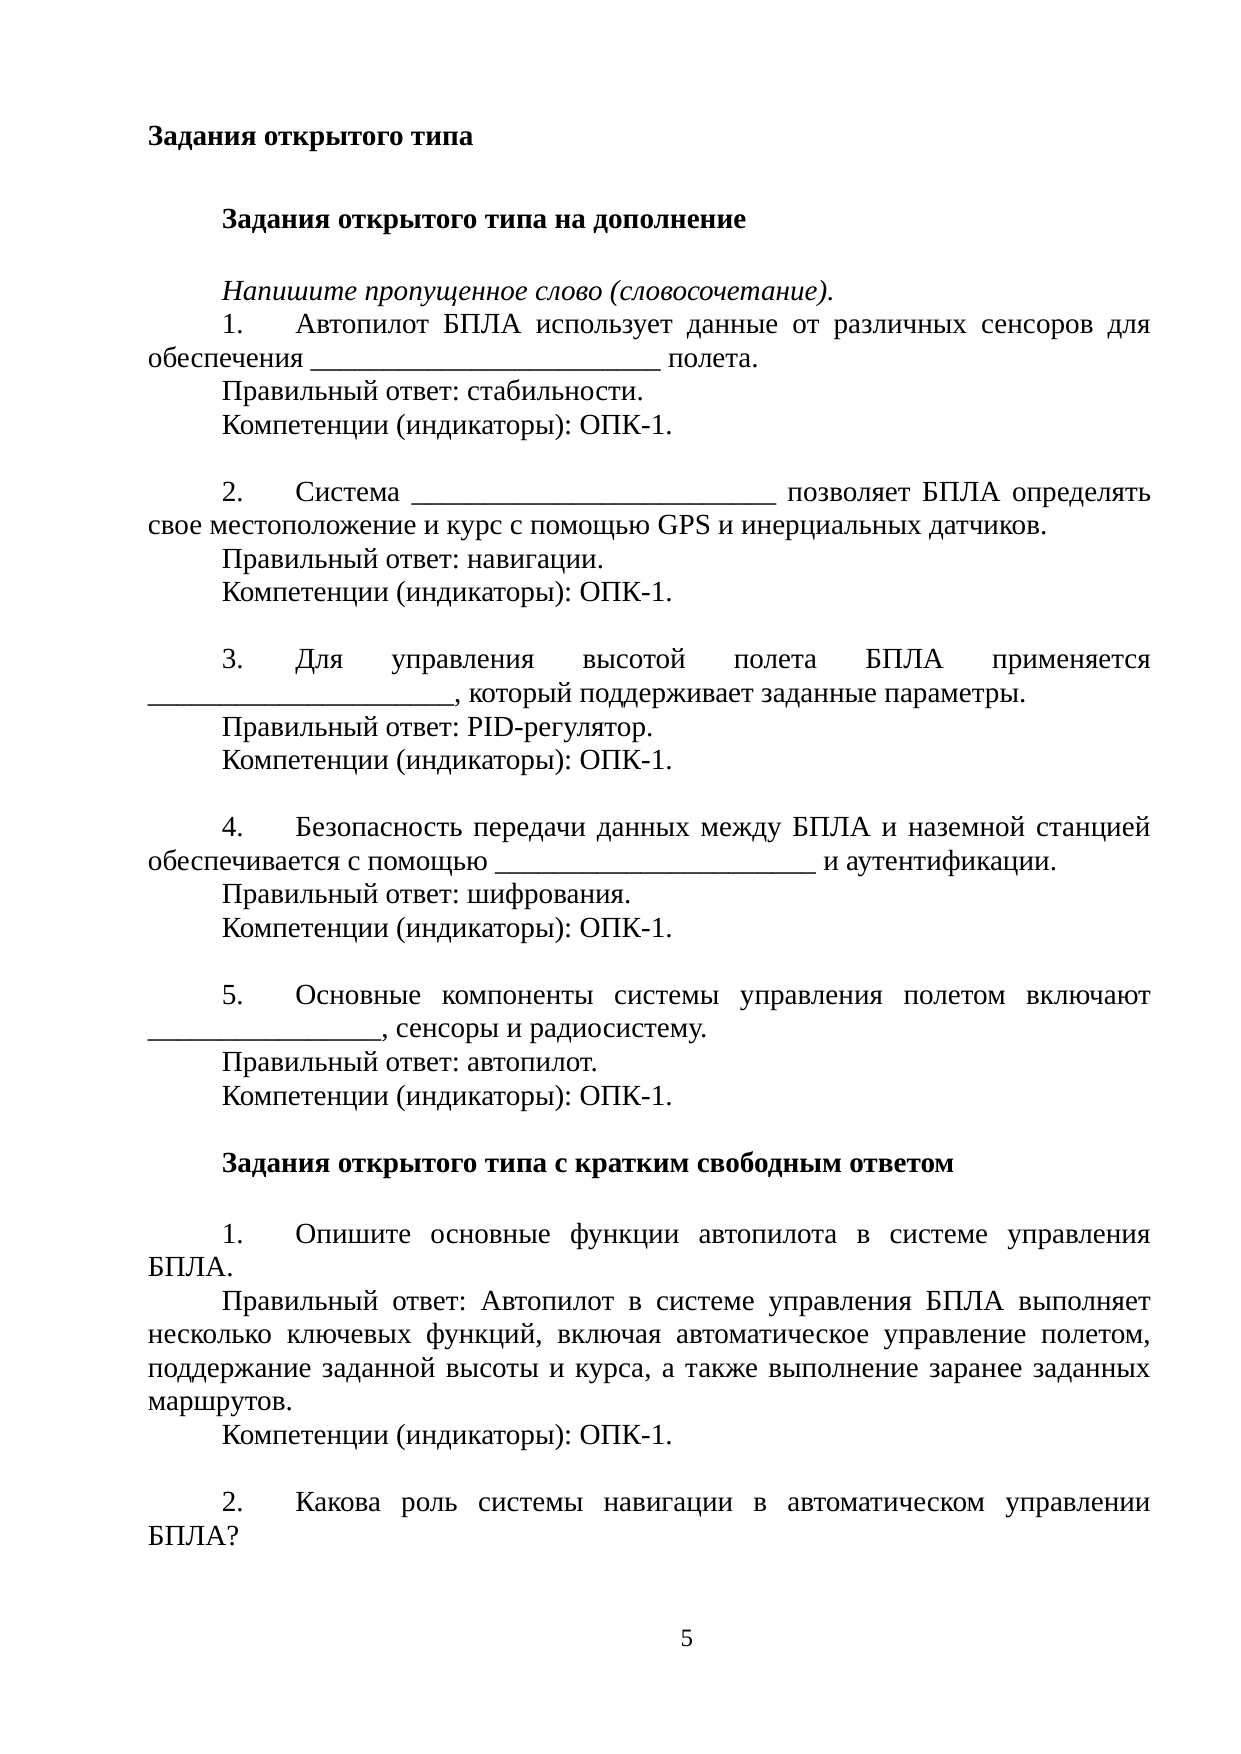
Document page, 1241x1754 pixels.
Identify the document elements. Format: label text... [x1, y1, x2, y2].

subtitle Задания открытого типа [148, 118, 1152, 152]
text 1. Опишите основные функции автопилота в системе управления БПЛА. [148, 1216, 1152, 1283]
text Правильный ответ: Автопилот в системе управления БПЛА выполняет несколько ключевых функций, включая автоматическое управление полетом, поддержание заданной высоты и курса, а также выполнение заранее заданных маршрутов. [148, 1283, 1152, 1417]
text 4. Безопасность передачи данных между БПЛА и наземной станцией обеспечивается с помощью ______________________ и аутентификации. [148, 809, 1152, 876]
text Компетенции (индикаторы): ОПК-1. [148, 407, 1152, 440]
subtitle Задания открытого типа на дополнение [148, 202, 1152, 235]
text 2. Какова роль системы навигации в автоматическом управлении БПЛА? [148, 1484, 1152, 1551]
text Компетенции (индикаторы): ОПК-1. [148, 1417, 1152, 1451]
text Правильный ответ: шифрования. [148, 876, 1152, 910]
text Правильный ответ: стабильности. [148, 373, 1152, 407]
text 5. Основные компоненты системы управления полетом включают ________________, сенсоры и радиосистему. [148, 977, 1152, 1044]
text Правильный ответ: автопилот. [148, 1044, 1152, 1078]
subtitle Задания открытого типа с кратким свободным ответом [148, 1145, 1152, 1178]
text Компетенции (индикаторы): ОПК-1. [148, 742, 1152, 776]
text Правильный ответ: PID-регулятор. [148, 709, 1152, 742]
text 2. Система _________________________ позволяет БПЛА определять свое местоположение и курс с помощью GPS и инерциальных датчиков. [148, 474, 1152, 541]
text Компетенции (индикаторы): ОПК-1. [148, 1078, 1152, 1111]
text Компетенции (индикаторы): ОПК-1. [148, 574, 1152, 608]
text 1. Автопилот БПЛА использует данные от различных сенсоров для обеспечения ________________________ полета. [148, 306, 1152, 373]
text Компетенции (индикаторы): ОПК-1. [148, 910, 1152, 943]
text 3. Для управления высотой полета БПЛА применяется _____________________, который поддерживает заданные параметры. [148, 642, 1152, 709]
text Напишите пропущенное слово (словосочетание). [148, 273, 1152, 306]
text Правильный ответ: навигации. [148, 541, 1152, 574]
